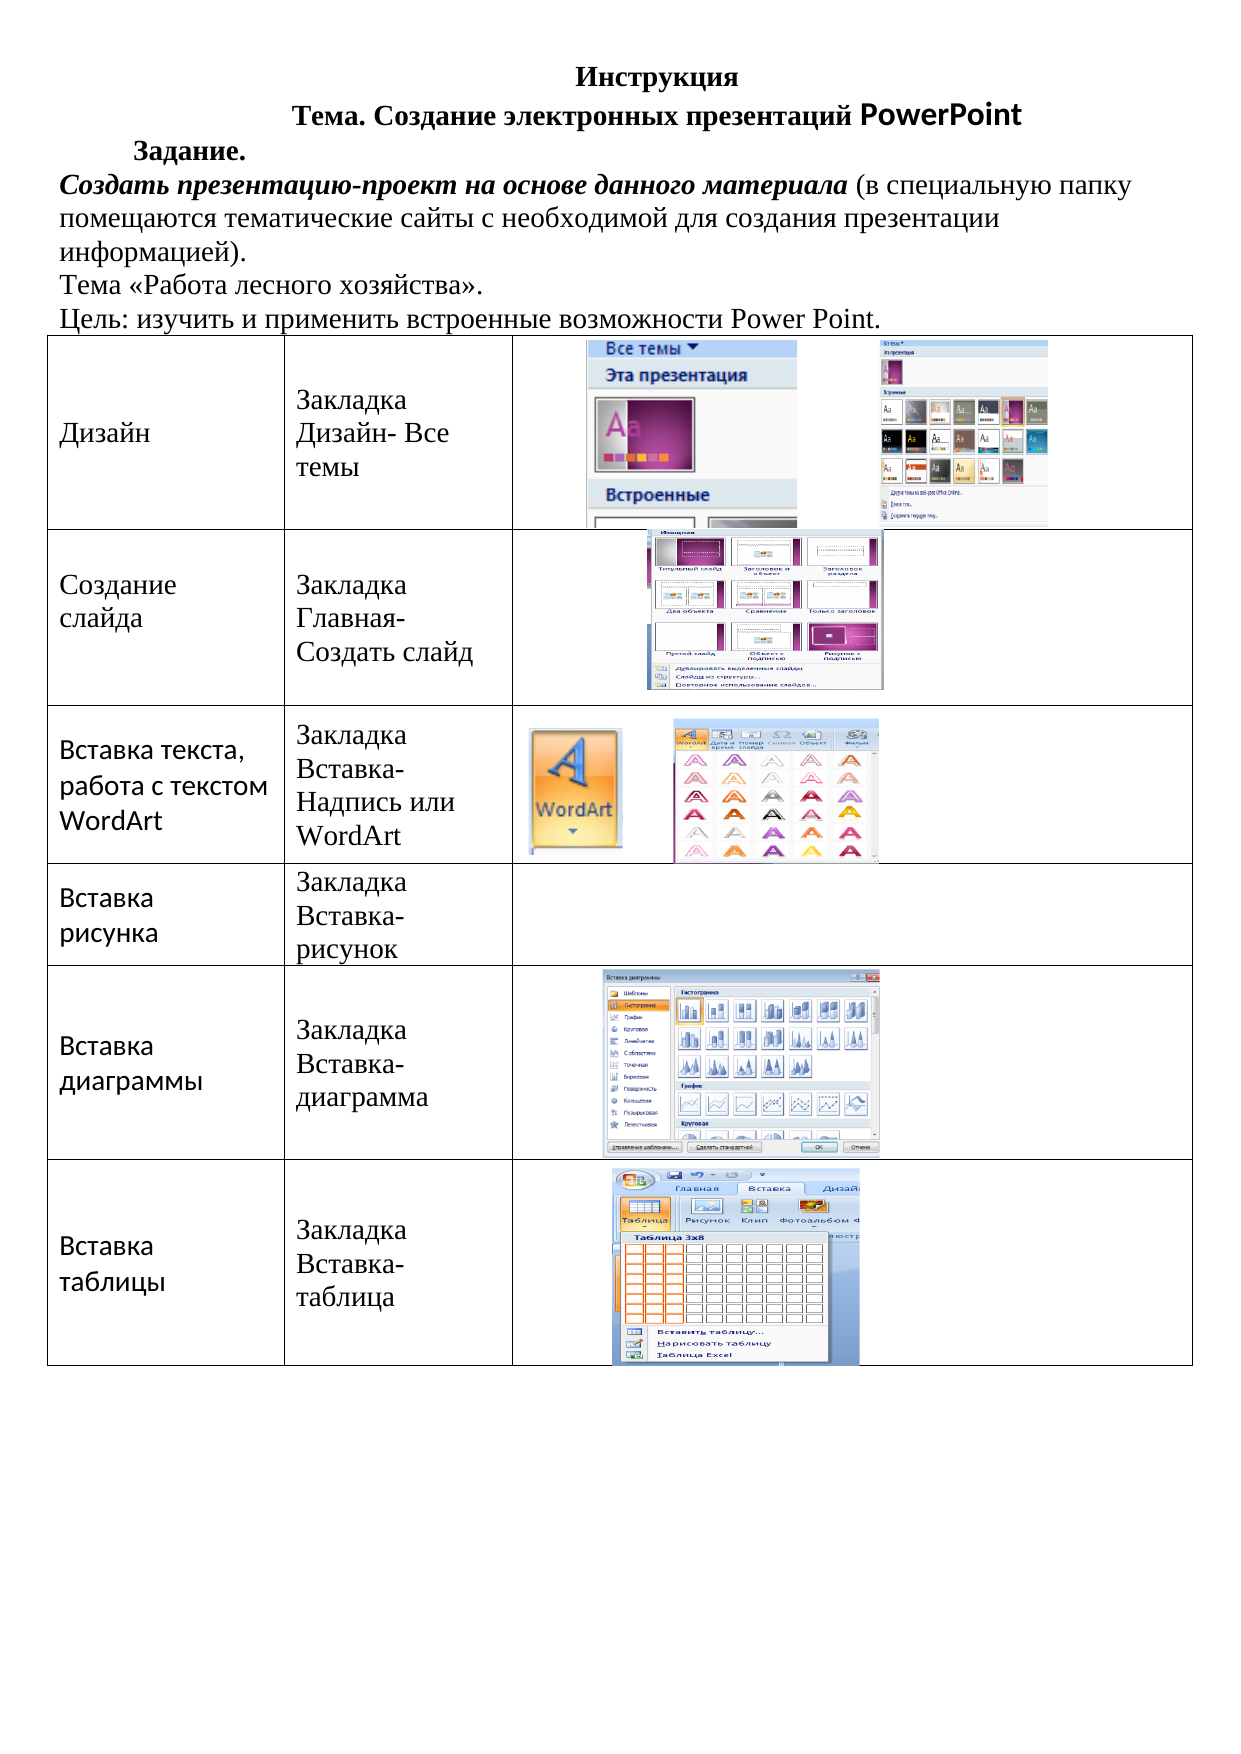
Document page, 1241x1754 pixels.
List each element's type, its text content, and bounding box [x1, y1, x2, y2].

picture [601, 969, 885, 1160]
table_cell Вставка рисунка [48, 864, 284, 965]
table_cell Закладка Вставка- Надпись или WordArt [285, 706, 512, 863]
picture [673, 718, 879, 864]
table_cell Вставка таблицы [48, 1160, 284, 1365]
table_cell [513, 864, 1192, 965]
table_cell [513, 706, 1192, 863]
text Цель: изучить и применить встроенные возможности Power Point. [59, 301, 1181, 334]
table_cell [513, 1160, 1192, 1365]
table_cell Закладка Вставка- таблица [285, 1160, 512, 1365]
text Инструкция [59, 59, 1181, 93]
table_cell Создание слайда [48, 530, 284, 705]
table_cell [513, 530, 1192, 705]
text Задание. [59, 133, 1181, 167]
table_header [513, 336, 1192, 529]
table_cell Закладка Главная- Создать слайд [285, 530, 512, 705]
table_cell Вставка диаграммы [48, 966, 284, 1159]
table_cell [513, 966, 1192, 1159]
table_cell Вставка текста, работа с текстом WordArt [48, 706, 284, 863]
picture [528, 728, 623, 855]
picture [612, 1168, 860, 1366]
picture [586, 340, 798, 528]
text Создать презентацию-проект на основе данного материала (в специальную папку помещаются тематические сайты с необходимой для создания презентации информацией). [59, 167, 1181, 267]
table_header Закладка Дизайн- Все темы [285, 336, 512, 529]
table_header Дизайн [48, 336, 284, 529]
table_cell Закладка Вставка- диаграмма [285, 966, 512, 1159]
picture [647, 340, 1053, 690]
text Тема. Создание электронных презентаций PowerPoint [59, 93, 1181, 133]
table_cell Закладка Вставка- рисунок [285, 864, 512, 965]
text Тема «Работа лесного хозяйства». [59, 267, 1181, 301]
